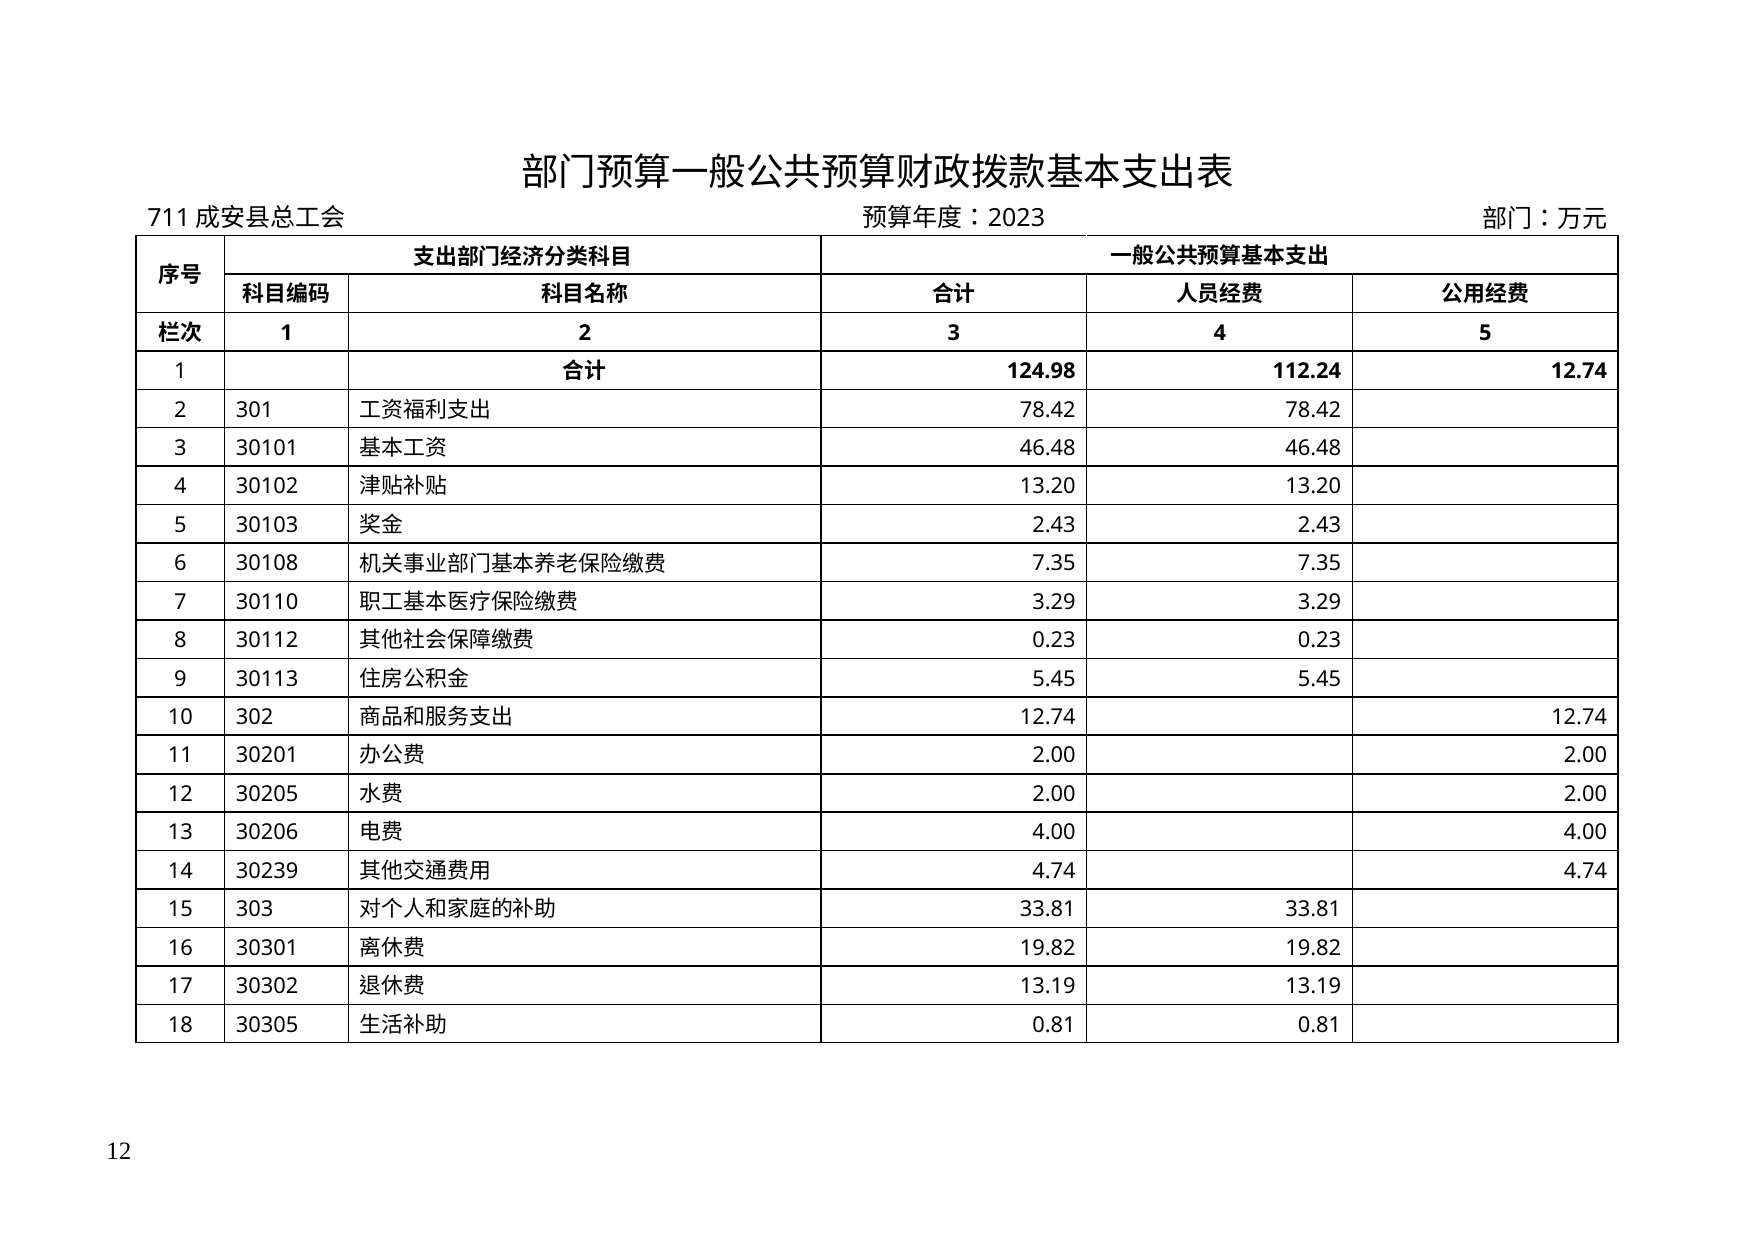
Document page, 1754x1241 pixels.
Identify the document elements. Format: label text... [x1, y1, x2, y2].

table_cell [1353, 544, 1617, 581]
table_cell 30201 [225, 736, 348, 773]
table_cell 12.74 [1353, 352, 1617, 388]
table_cell 离休费 [349, 928, 820, 965]
table_cell 0.23 [822, 621, 1086, 657]
table_cell 2.43 [822, 505, 1086, 542]
table_cell 2.00 [822, 736, 1086, 773]
table_cell 30108 [225, 544, 348, 581]
table_cell [1353, 505, 1617, 542]
table_cell 科目编码 [225, 275, 348, 312]
table_cell 10 [137, 698, 224, 734]
table_cell 3 [822, 313, 1086, 350]
table_cell 奖金 [349, 505, 820, 542]
table_cell [1087, 813, 1352, 850]
table_cell 住房公积金 [349, 659, 820, 696]
table_cell 14 [137, 851, 224, 888]
table_cell 职工基本医疗保险缴费 [349, 582, 820, 619]
table_cell 8 [137, 621, 224, 657]
table_cell 4.74 [822, 851, 1086, 888]
table_cell [1087, 736, 1352, 773]
table_cell 栏次 [137, 313, 224, 350]
table_cell 合计 [822, 275, 1086, 312]
table_cell 16 [137, 928, 224, 965]
table_cell 0.81 [822, 1005, 1086, 1042]
table_cell 124.98 [822, 352, 1086, 388]
table_cell [1353, 967, 1617, 1003]
table_cell 78.42 [1087, 390, 1352, 427]
table_cell 4 [1087, 313, 1352, 350]
table_cell 工资福利支出 [349, 390, 820, 427]
table_cell 4.00 [1353, 813, 1617, 850]
table_cell 30101 [225, 428, 348, 465]
table_header 部门：万元 [1087, 198, 1617, 235]
table_cell 13.19 [1087, 967, 1352, 1003]
table_cell 7 [137, 582, 224, 619]
table_cell 5 [137, 505, 224, 542]
table_cell [1353, 467, 1617, 504]
table_cell 对个人和家庭的补助 [349, 890, 820, 927]
table_cell 2 [349, 313, 820, 350]
table_cell 1 [225, 313, 348, 350]
table_cell 科目名称 [349, 275, 820, 312]
table_cell 商品和服务支出 [349, 698, 820, 734]
table_cell 2.43 [1087, 505, 1352, 542]
table_cell 30302 [225, 967, 348, 1003]
table_cell 5.45 [822, 659, 1086, 696]
table_cell 5.45 [1087, 659, 1352, 696]
table_cell [1353, 390, 1617, 427]
table_cell 一般公共预算基本支出 [822, 236, 1617, 273]
table_cell 11 [137, 736, 224, 773]
table_cell 112.24 [1087, 352, 1352, 388]
table_cell [1353, 659, 1617, 696]
table_cell [1353, 928, 1617, 965]
table_cell 电费 [349, 813, 820, 850]
table_cell [1353, 1005, 1617, 1042]
table_cell 6 [137, 544, 224, 581]
table_cell 13 [137, 813, 224, 850]
table_cell [1087, 851, 1352, 888]
table_cell 15 [137, 890, 224, 927]
table_cell 30239 [225, 851, 348, 888]
table_cell [1087, 775, 1352, 811]
table_cell 46.48 [1087, 428, 1352, 465]
table_cell 5 [1353, 313, 1617, 350]
table_cell 2.00 [1353, 775, 1617, 811]
table_cell 30113 [225, 659, 348, 696]
table_cell 12 [137, 775, 224, 811]
table_cell 30102 [225, 467, 348, 504]
text 部门预算一般公共预算财政拨款基本支出表 [106, 142, 1648, 196]
table_cell 30112 [225, 621, 348, 657]
table_cell 3.29 [822, 582, 1086, 619]
table_cell 17 [137, 967, 224, 1003]
table_cell 3.29 [1087, 582, 1352, 619]
table_cell 30206 [225, 813, 348, 850]
table_cell 公用经费 [1353, 275, 1617, 312]
table_cell 4.00 [822, 813, 1086, 850]
table_cell 12.74 [822, 698, 1086, 734]
table_cell 退休费 [349, 967, 820, 1003]
table_cell 9 [137, 659, 224, 696]
table_cell 序号 [137, 236, 224, 312]
table_cell 7.35 [1087, 544, 1352, 581]
table_cell 0.23 [1087, 621, 1352, 657]
table_cell 人员经费 [1087, 275, 1352, 312]
table_cell 合计 [349, 352, 820, 388]
table_cell 13.20 [822, 467, 1086, 504]
table_cell 2.00 [1353, 736, 1617, 773]
table_cell 其他社会保障缴费 [349, 621, 820, 657]
table_cell 4.74 [1353, 851, 1617, 888]
table_cell 办公费 [349, 736, 820, 773]
table_cell 4 [137, 467, 224, 504]
table_cell 12.74 [1353, 698, 1617, 734]
table_cell [1353, 428, 1617, 465]
table_cell 机关事业部门基本养老保险缴费 [349, 544, 820, 581]
table_cell 46.48 [822, 428, 1086, 465]
table_cell 30103 [225, 505, 348, 542]
table_cell 支出部门经济分类科目 [225, 236, 820, 273]
table_cell 津贴补贴 [349, 467, 820, 504]
table_cell 30110 [225, 582, 348, 619]
table_cell 基本工资 [349, 428, 820, 465]
table_cell 33.81 [1087, 890, 1352, 927]
table_cell [225, 352, 348, 388]
table_cell 13.19 [822, 967, 1086, 1003]
table_cell 7.35 [822, 544, 1086, 581]
table_cell 1 [137, 352, 224, 388]
table_cell [1087, 698, 1352, 734]
table_cell 0.81 [1087, 1005, 1352, 1042]
table_cell 18 [137, 1005, 224, 1042]
table_cell 78.42 [822, 390, 1086, 427]
table_cell 3 [137, 428, 224, 465]
table_cell 303 [225, 890, 348, 927]
table_cell 19.82 [822, 928, 1086, 965]
table_cell [1353, 582, 1617, 619]
table_header 711成安县总工会 [137, 198, 820, 235]
table_cell 其他交通费用 [349, 851, 820, 888]
table_cell 30305 [225, 1005, 348, 1042]
table_cell [1353, 621, 1617, 657]
table_cell 30301 [225, 928, 348, 965]
table_cell 33.81 [822, 890, 1086, 927]
table_cell 19.82 [1087, 928, 1352, 965]
table_cell 302 [225, 698, 348, 734]
table_cell 301 [225, 390, 348, 427]
table_cell 2.00 [822, 775, 1086, 811]
table_cell 30205 [225, 775, 348, 811]
table_cell 2 [137, 390, 224, 427]
table_cell 生活补助 [349, 1005, 820, 1042]
table_cell 水费 [349, 775, 820, 811]
table_cell 13.20 [1087, 467, 1352, 504]
table_cell [1353, 890, 1617, 927]
table_header 预算年度：2023 [822, 198, 1086, 235]
